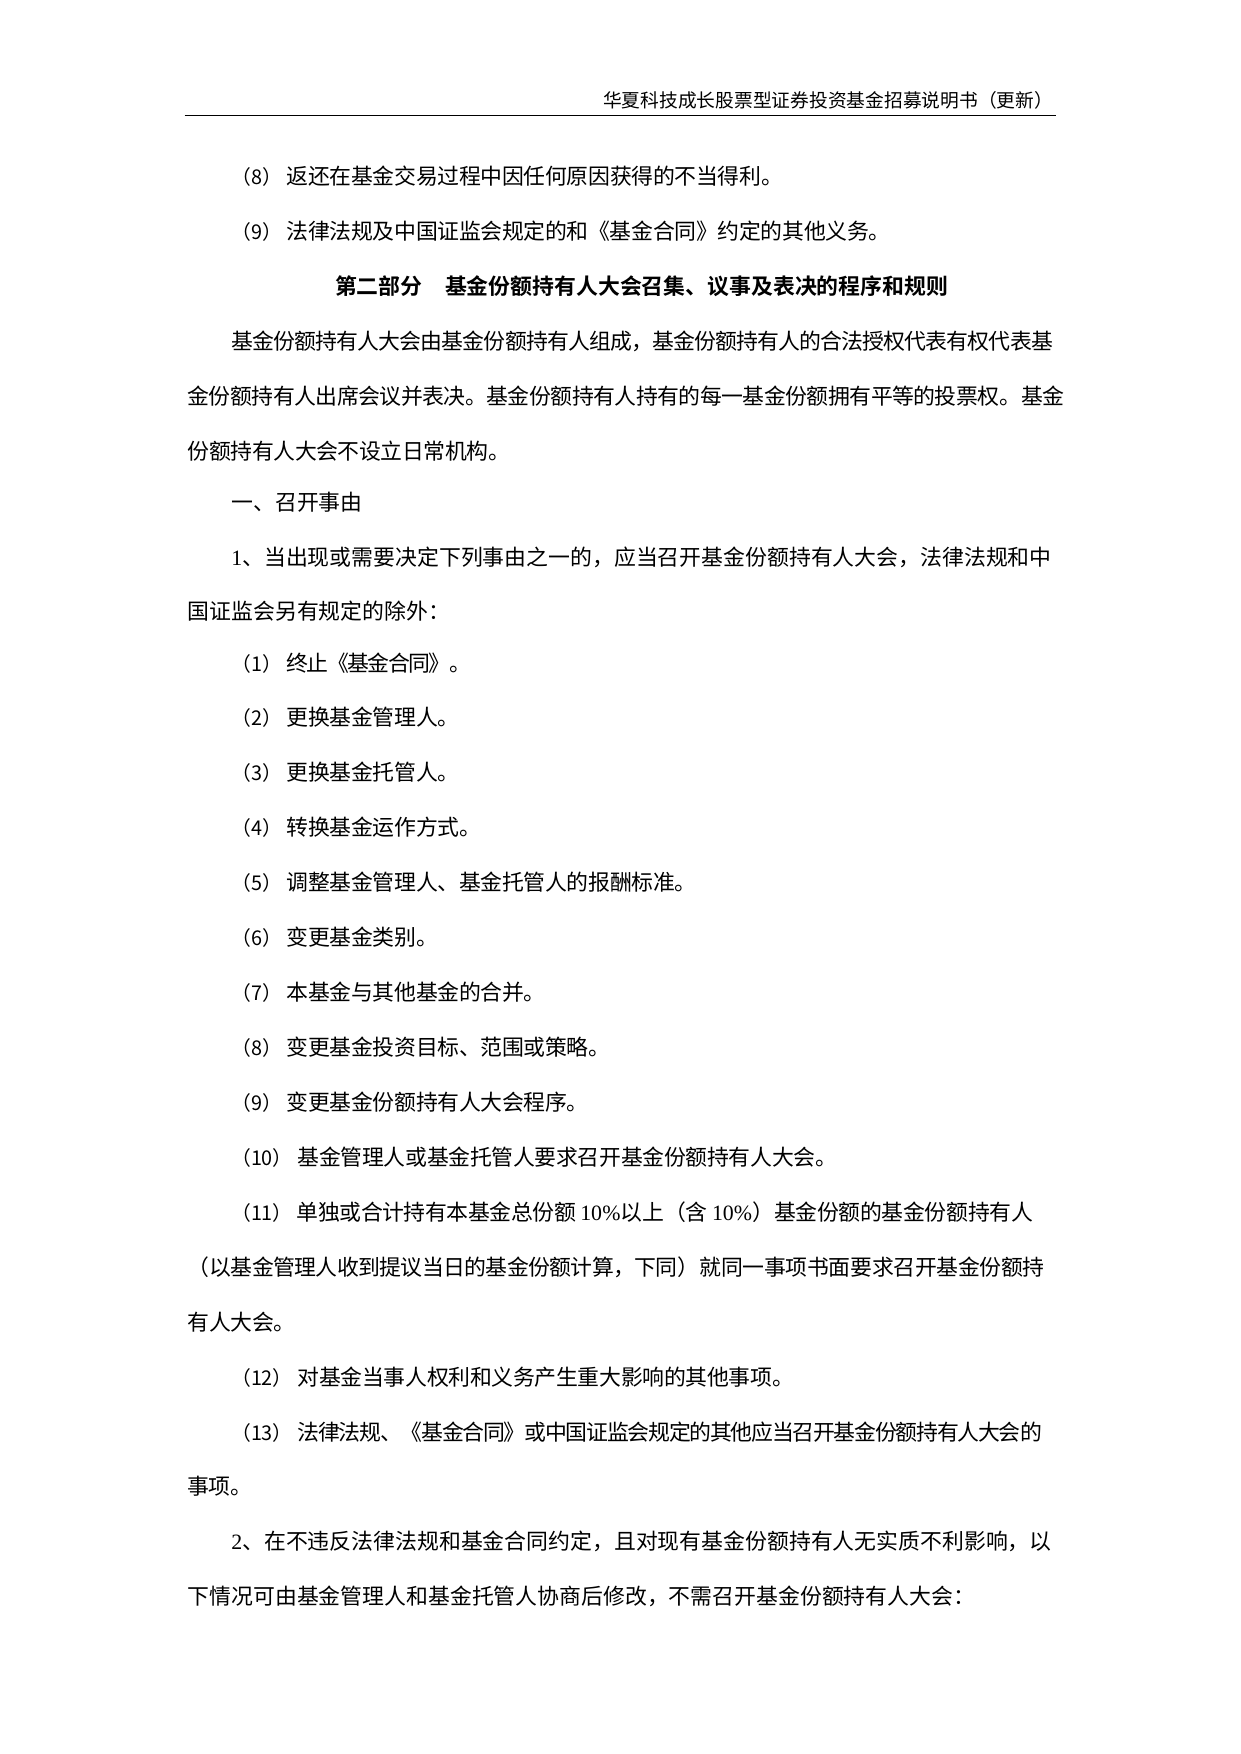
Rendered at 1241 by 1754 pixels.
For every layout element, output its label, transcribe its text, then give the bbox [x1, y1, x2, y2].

list 变更基金份额持有人大会程序。 [231, 1085, 1115, 1117]
list 变更基金投资目标、范围或策略。 [231, 1030, 1115, 1062]
list 单独或合计持有本基金总份额 10%以上（含 10%）基金份额的基金份额持有人 [231, 1195, 1115, 1227]
list 调整基金管理人、基金托管人的报酬标准。 [231, 865, 1115, 897]
list 对基金当事人权利和义务产生重大影响的其他事项。 [231, 1359, 1115, 1391]
list 变更基金类别。 [231, 920, 1115, 952]
list 更换基金管理人。 [231, 700, 1115, 732]
list 更换基金托管人。 [231, 755, 1115, 787]
text 1、当出现或需要决定下列事由之一的，应当召开基金份额持有人大会，法律法规和中国证监会另有规定的除外： [187, 540, 1053, 626]
list 法律法规及中国证监会规定的和《基金合同》约定的其他义务。 [231, 214, 1115, 246]
list 终止《基金合同》。 [231, 649, 1115, 677]
list 返还在基金交易过程中因任何原因获得的不当得利。 [231, 159, 1115, 191]
text 一、召开事由 [231, 488, 1115, 516]
list 法律法规、《基金合同》或中国证监会规定的其他应当召开基金份额持有人大会的事项。 [187, 1414, 1053, 1501]
list 本基金与其他基金的合并。 [231, 975, 1115, 1007]
text 第二部分 基金份额持有人大会召集、议事及表决的程序和规则 [335, 269, 1115, 301]
text （以基金管理人收到提议当日的基金份额计算，下同）就同一事项书面要求召开基金份额持有人大会。 [187, 1250, 1054, 1337]
list 基金管理人或基金托管人要求召开基金份额持有人大会。 [231, 1140, 1115, 1172]
text 基金份额持有人大会由基金份额持有人组成，基金份额持有人的合法授权代表有权代表基金份额持有人出席会议并表决。基金份额持有人持有的每一基金份额拥有平等的投票权。基金份额持有人大会不设立日常机构。 [187, 324, 1064, 465]
list 转换基金运作方式。 [231, 810, 1115, 842]
text 2、在不违反法律法规和基金合同约定，且对现有基金份额持有人无实质不利影响，以下情况可由基金管理人和基金托管人协商后修改，不需召开基金份额持有人大会： [187, 1524, 1053, 1610]
